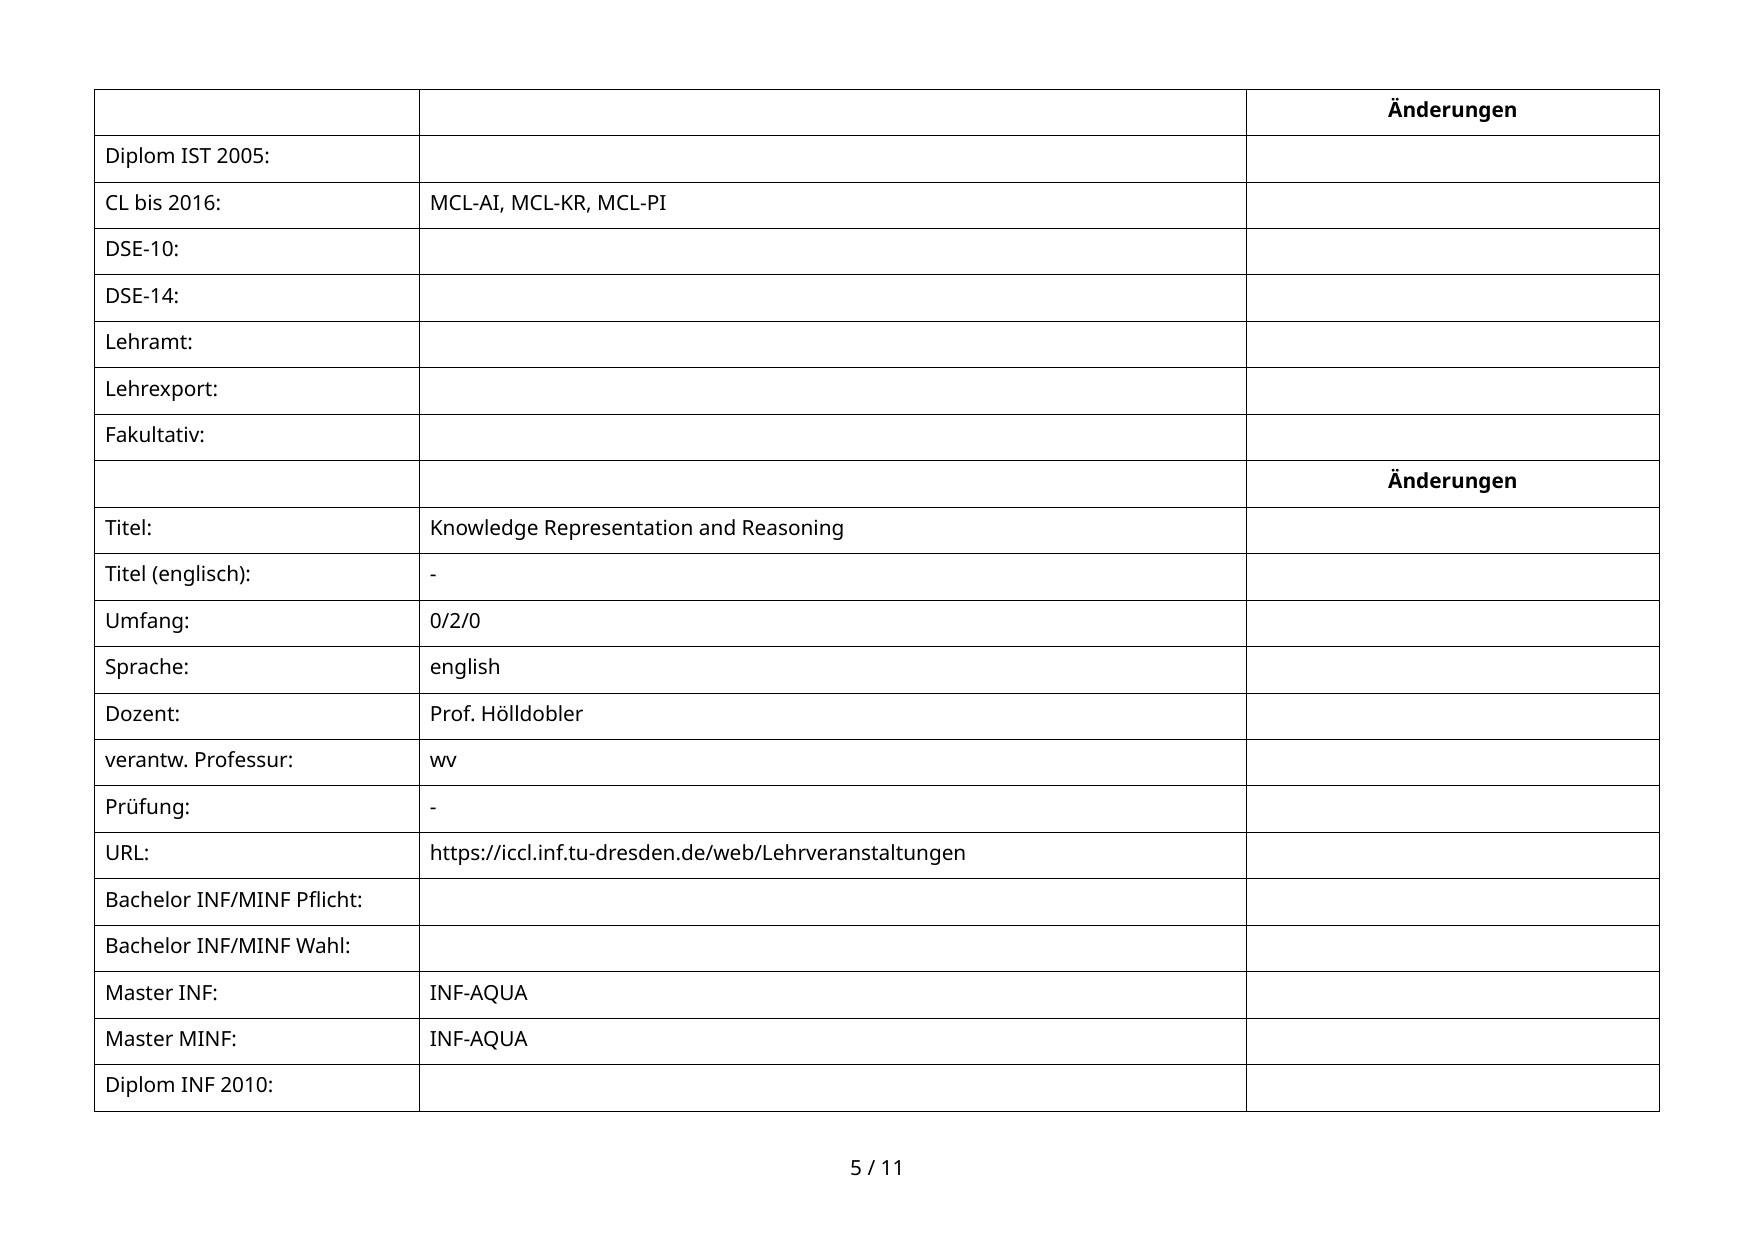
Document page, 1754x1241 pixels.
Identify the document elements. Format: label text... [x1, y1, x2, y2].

table_cell Prüfung: [95, 786, 419, 832]
table_cell Lehrexport: [95, 368, 419, 414]
table_cell Diplom IST 2005: [95, 136, 419, 181]
table_cell [1247, 368, 1659, 414]
table_cell [1247, 136, 1659, 181]
table_cell [1247, 926, 1659, 971]
table_cell https://iccl.inf.tu-dresden.de/web/Lehrveranstaltungen [420, 833, 1246, 878]
table_cell INF-AQUA [420, 1019, 1246, 1064]
table_header [420, 90, 1246, 135]
table_cell [1247, 322, 1659, 367]
table_cell DSE-10: [95, 229, 419, 274]
table_cell english [420, 647, 1246, 692]
table_header Änderungen [1247, 461, 1659, 507]
table_cell [420, 879, 1246, 925]
table_cell Fakultativ: [95, 415, 419, 460]
table_cell Dozent: [95, 694, 419, 739]
table_cell - [420, 786, 1246, 832]
table_cell 0/2/0 [420, 601, 1246, 646]
table_cell Titel: [95, 508, 419, 553]
table_cell [1247, 833, 1659, 878]
table_cell CL bis 2016: [95, 183, 419, 228]
table_cell Sprache: [95, 647, 419, 692]
table_cell wv [420, 740, 1246, 785]
table_cell [420, 136, 1246, 181]
table_header [95, 461, 419, 507]
table_header [95, 90, 419, 135]
table_cell [1247, 183, 1659, 228]
table_cell Lehramt: [95, 322, 419, 367]
table_cell Master MINF: [95, 1019, 419, 1064]
table_header [420, 461, 1246, 507]
table_cell Master INF: [95, 972, 419, 1018]
table_cell [420, 1065, 1246, 1111]
table_cell Bachelor INF/MINF Pflicht: [95, 879, 419, 925]
table_cell [1247, 1019, 1659, 1064]
table_cell Titel (englisch): [95, 554, 419, 599]
table_cell [420, 229, 1246, 274]
table_cell [420, 368, 1246, 414]
table_cell [1247, 601, 1659, 646]
table_cell [1247, 647, 1659, 692]
table_cell - [420, 554, 1246, 599]
table_cell URL: [95, 833, 419, 878]
table_cell MCL-AI, MCL-KR, MCL-PI [420, 183, 1246, 228]
table_cell [420, 415, 1246, 460]
table_cell [1247, 1065, 1659, 1111]
table_cell [420, 275, 1246, 321]
table_cell [1247, 972, 1659, 1018]
table_cell [1247, 879, 1659, 925]
table_cell Diplom INF 2010: [95, 1065, 419, 1111]
table_cell Umfang: [95, 601, 419, 646]
table_cell Prof. Hölldobler [420, 694, 1246, 739]
table_cell [1247, 508, 1659, 553]
table_cell [1247, 275, 1659, 321]
table_cell [1247, 415, 1659, 460]
table_cell [1247, 694, 1659, 739]
table_cell Knowledge Representation and Reasoning [420, 508, 1246, 553]
table_cell [1247, 740, 1659, 785]
table_cell [420, 926, 1246, 971]
table_cell [1247, 229, 1659, 274]
table_cell Bachelor INF/MINF Wahl: [95, 926, 419, 971]
table_cell DSE-14: [95, 275, 419, 321]
table_header Änderungen [1247, 90, 1659, 135]
table_cell [420, 322, 1246, 367]
table_cell verantw. Professur: [95, 740, 419, 785]
table_cell [1247, 786, 1659, 832]
table_cell [1247, 554, 1659, 599]
table_cell INF-AQUA [420, 972, 1246, 1018]
